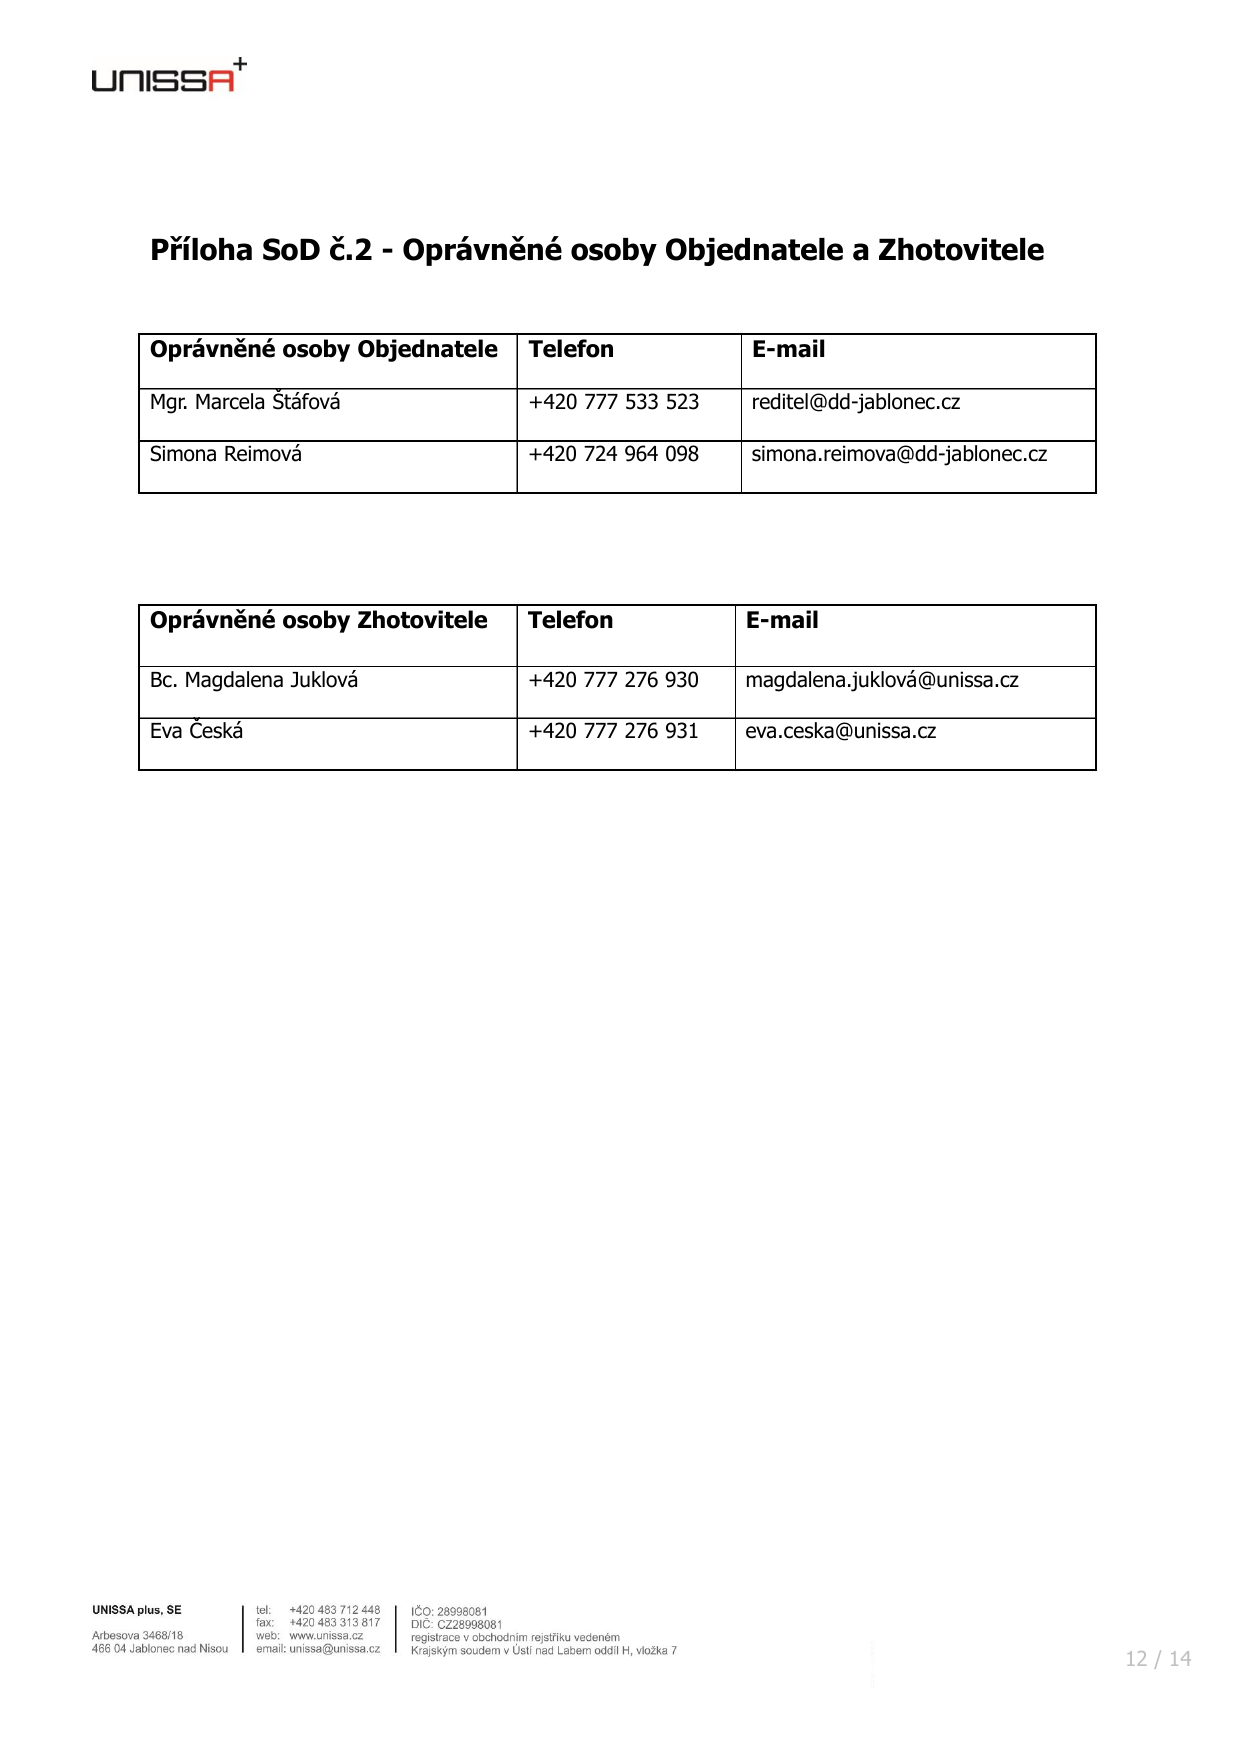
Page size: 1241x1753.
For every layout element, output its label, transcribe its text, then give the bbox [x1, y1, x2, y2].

text 12 / 14 [1125, 1647, 1216, 1672]
picture [135, 601, 1098, 773]
text E-mail [752, 335, 851, 363]
text simona.reimova@dd-jablonec.cz [752, 442, 1073, 467]
text magdalena.juklová@unissa.cz [745, 667, 1044, 692]
text Telefon [528, 606, 639, 634]
text Bc. Magdalena Juklová [150, 667, 383, 692]
text reditel@dd-jablonec.cz [752, 389, 1073, 414]
text +420 777 276 931 [528, 719, 724, 744]
text +420 724 964 098 [528, 442, 724, 467]
text Mgr. Marcela Štáfová [150, 389, 368, 414]
text Oprávněné osoby Objednatele Telefon [150, 335, 639, 363]
text Eva Česká [150, 719, 383, 744]
text +420 777 533 523 [528, 389, 724, 414]
text eva.ceska@unissa.cz [745, 719, 1044, 744]
picture [135, 331, 1098, 496]
text Oprávněné osoby Zhotovitele [150, 606, 512, 634]
text E-mail [746, 606, 844, 634]
text +420 777 276 930 [528, 667, 724, 692]
picture [91, 56, 302, 107]
text Simona Reimová [150, 442, 368, 467]
picture [91, 1603, 875, 1688]
text Příloha SoD č.2 - Oprávněné osoby Objednatele a Zhotovitele [150, 232, 1069, 268]
